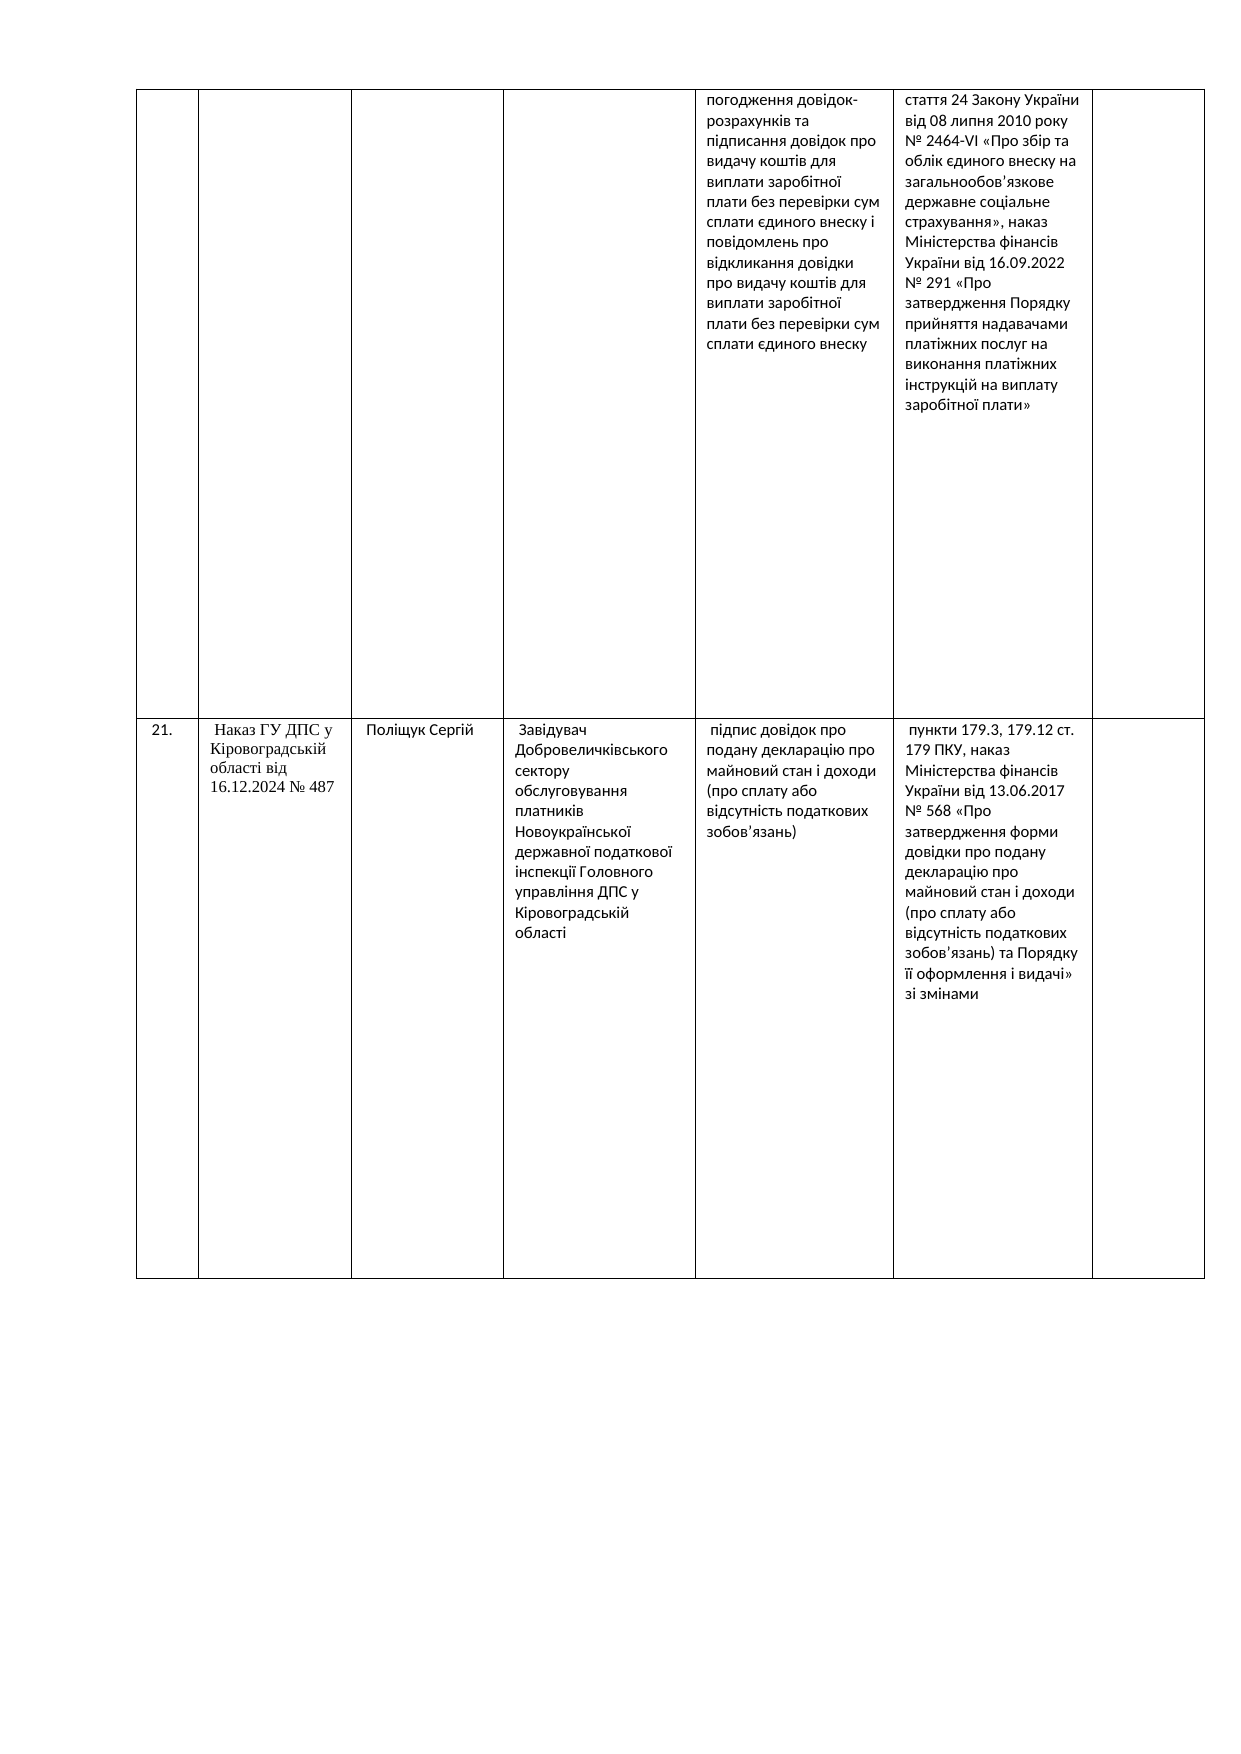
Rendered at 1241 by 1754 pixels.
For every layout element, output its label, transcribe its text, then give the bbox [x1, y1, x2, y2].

table_cell [504, 90, 695, 718]
table_cell Завідувач Добровеличківського сектору обслуговування платників Новоукраїнської державної податкової інспекції Головного управління ДПС у Кіровоградській області [504, 719, 695, 1278]
table_cell [199, 90, 351, 718]
table_cell 21. [137, 719, 198, 1278]
table_cell [1093, 90, 1204, 718]
table_cell [137, 90, 198, 718]
table_cell Поліщук Сергій [352, 719, 503, 1278]
table_cell [1093, 719, 1204, 1278]
table_cell погодження довідок-розрахунків та підписання довідок про видачу коштів для виплати заробітної плати без перевірки сум сплати єдиного внеску і повідомлень про відкликання довідки про видачу коштів для виплати заробітної плати без перевірки сум сплати єдиного внеску [696, 90, 893, 718]
table_cell пункти 179.3, 179.12 ст. 179 ПКУ, наказ Міністерства фінансів України від 13.06.2017 № 568 «Про затвердження форми довідки про подану декларацію про майновий стан і доходи (про сплату або відсутність податкових зобов’язань) та Порядку її оформлення і видачі» зі змінами [894, 719, 1092, 1278]
table_cell підпис довідок про подану декларацію про майновий стан і доходи (про сплату або відсутність податкових зобов’язань) [696, 719, 893, 1278]
table_cell [352, 90, 503, 718]
table_cell Наказ ГУ ДПС у Кіровоградській області від 16.12.2024 № 487 [199, 719, 351, 1278]
table_cell стаття 24 Закону України від 08 липня 2010 року № 2464-VІ «Про збір та облік єдиного внеску на загальнообов’язкове державне соціальне страхування», наказ Міністерства фінансів України від 16.09.2022 № 291 «Про затвердження Порядку прийняття надавачами платіжних послуг на виконання платіжних інструкцій на виплату заробітної плати» [894, 90, 1092, 718]
